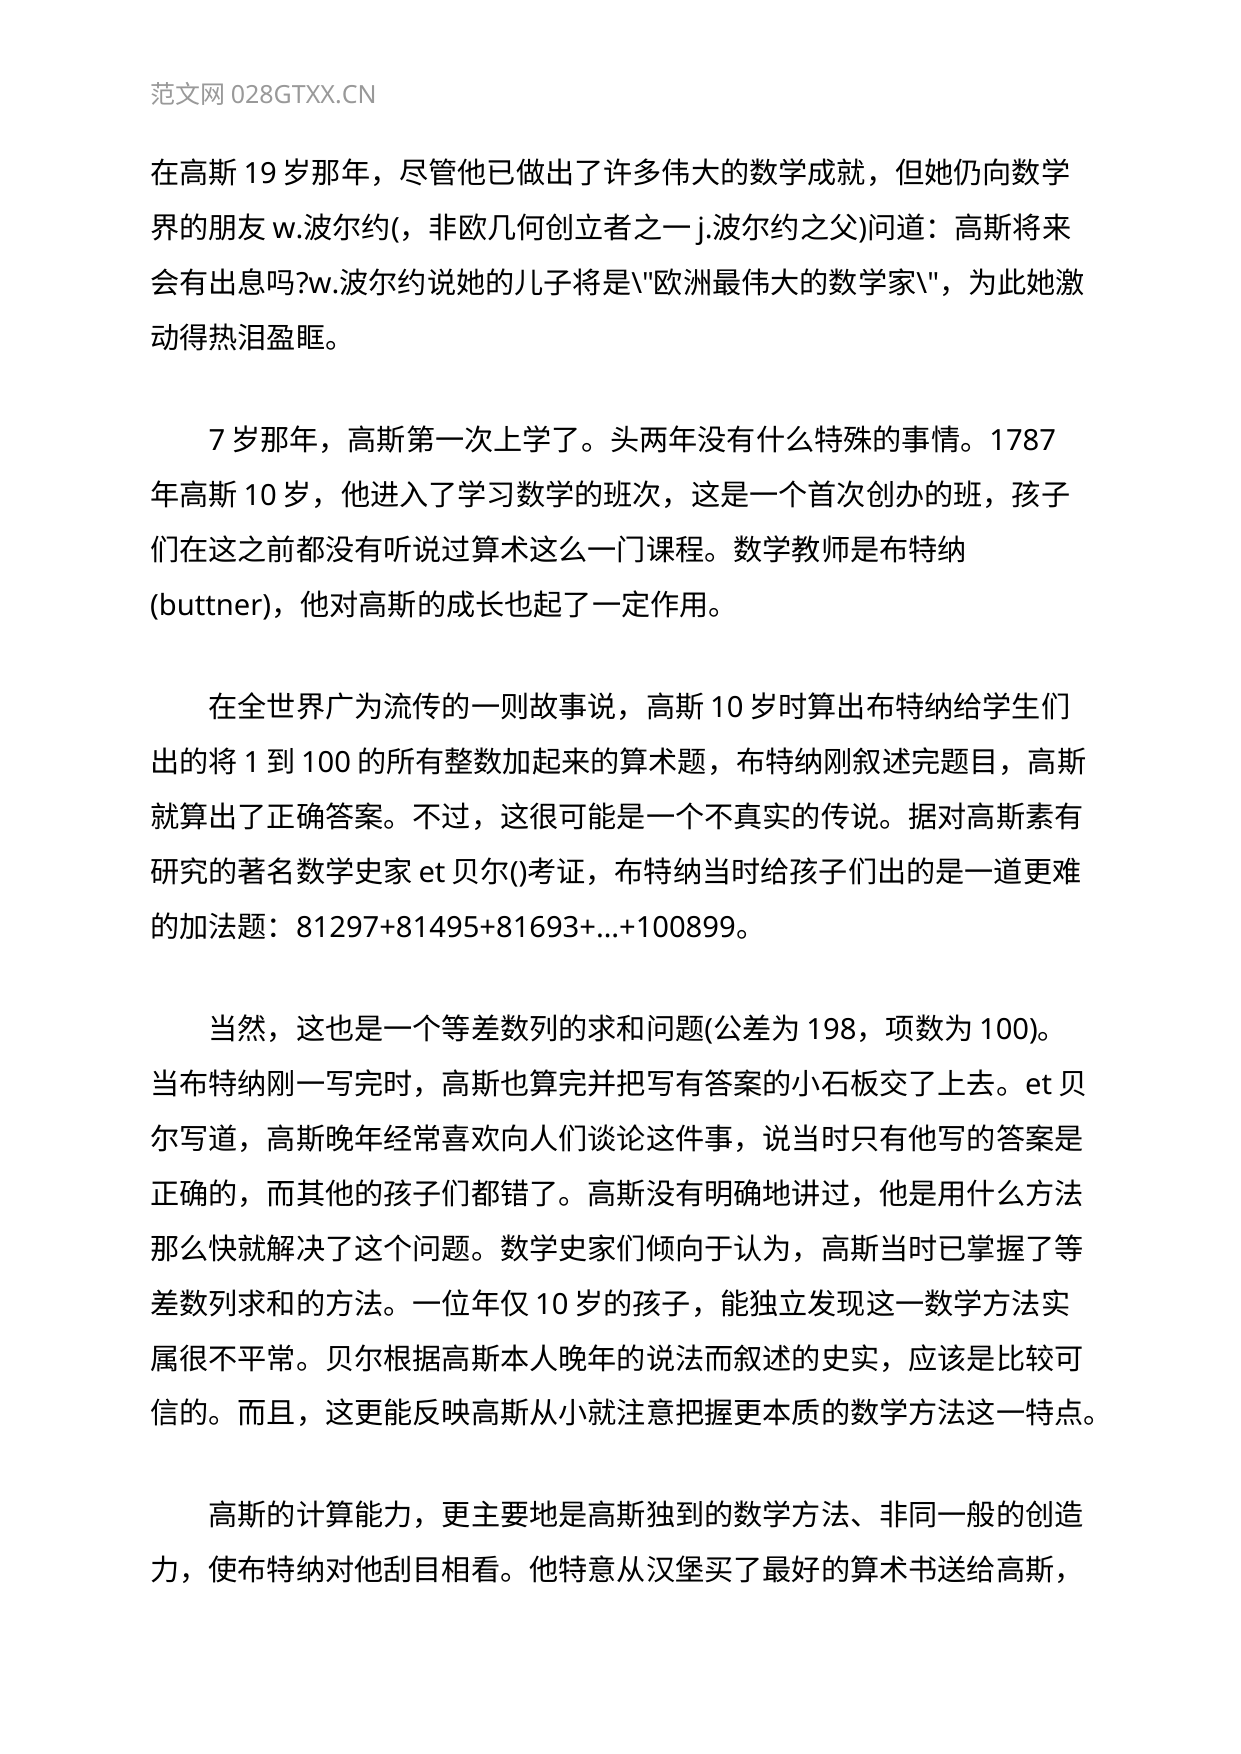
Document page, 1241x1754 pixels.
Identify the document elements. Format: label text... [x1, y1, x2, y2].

text 7岁那年，高斯第一次上学了。头两年没有什么特殊的事情。1787年高斯10岁，他进入了学习数学的班次，这是一个首次创办的班，孩子们在这之前都没有听说过算术这么一门课程。数学教师是布特纳(buttner)，他对高斯的成长也起了一定作用。 [150, 417, 1090, 624]
text 当然，这也是一个等差数列的求和问题(公差为198，项数为100)。当布特纳刚一写完时，高斯也算完并把写有答案的小石板交了上去。et贝尔写道，高斯晚年经常喜欢向人们谈论这件事，说当时只有他写的答案是正确的，而其他的孩子们都错了。高斯没有明确地讲过，他是用什么方法那么快就解决了这个问题。数学史家们倾向于认为，高斯当时已掌握了等差数列求和的方法。一位年仅10岁的孩子，能独立发现这一数学方法实属很不平常。贝尔根据高斯本人晚年的说法而叙述的史实，应该是比较可信的。而且，这更能反映高斯从小就注意把握更本质的数学方法这一特点。 [150, 1006, 1090, 1432]
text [150, 150, 1090, 357]
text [150, 1492, 1090, 1589]
text 在全世界广为流传的一则故事说，高斯10岁时算出布特纳给学生们出的将1到100的所有整数加起来的算术题，布特纳刚叙述完题目，高斯就算出了正确答案。不过，这很可能是一个不真实的传说。据对高斯素有研究的著名数学史家et贝尔()考证，布特纳当时给孩子们出的是一道更难的加法题：81297+81495+81693+…+100899。 [150, 684, 1090, 946]
